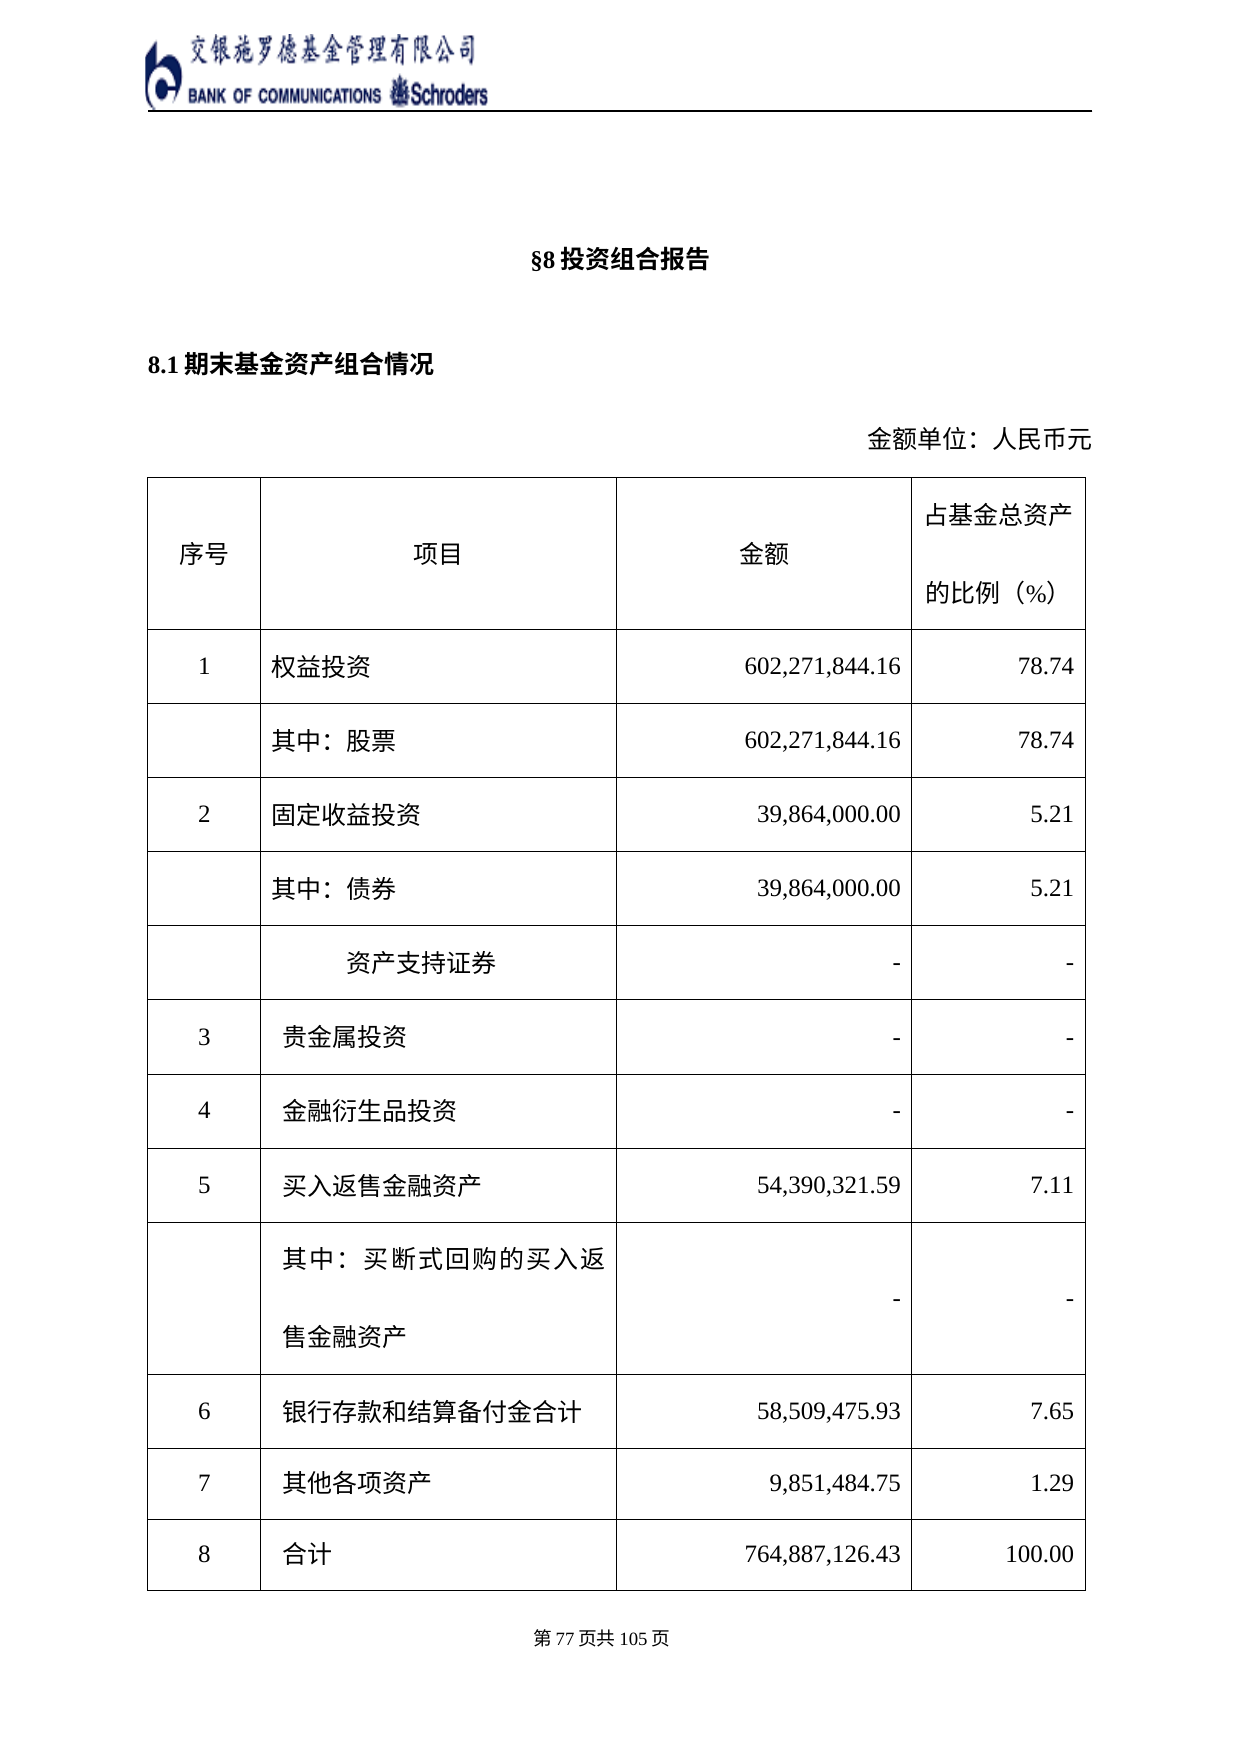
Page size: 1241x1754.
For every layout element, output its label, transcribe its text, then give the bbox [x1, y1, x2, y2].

table_cell 602,271,844.16 [617, 630, 911, 703]
table_cell 100.00 [912, 1520, 1085, 1590]
table_cell 58,509,475.93 [617, 1375, 911, 1448]
table_cell - [912, 926, 1085, 999]
table_cell 权益投资 [261, 630, 616, 703]
table_cell - [912, 1000, 1085, 1073]
table_cell 4 [148, 1075, 260, 1147]
subtitle 8.1期末基金资产组合情况 [148, 330, 1092, 395]
table_cell 资产支持证券 [261, 926, 616, 999]
table_header 金额 [617, 478, 911, 629]
table_cell - [617, 1223, 911, 1373]
table_cell 7.11 [912, 1149, 1085, 1222]
table_cell 39,864,000.00 [617, 778, 911, 851]
table_cell 其他各项资产 [261, 1449, 616, 1519]
table_cell 1 [148, 630, 260, 703]
table_cell 其中：买断式回购的买入返售金融资产 [261, 1223, 616, 1373]
table_cell 7.65 [912, 1375, 1085, 1448]
table_cell 8 [148, 1520, 260, 1590]
table_cell 764,887,126.43 [617, 1520, 911, 1590]
table_cell 9,851,484.75 [617, 1449, 911, 1519]
table_cell - [912, 1223, 1085, 1373]
table_cell - [912, 1075, 1085, 1147]
table_cell 5.21 [912, 778, 1085, 851]
table_cell 固定收益投资 [261, 778, 616, 851]
table_cell [148, 926, 260, 999]
table_cell 5.21 [912, 852, 1085, 925]
table_cell - [617, 1075, 911, 1147]
table_cell 3 [148, 1000, 260, 1073]
table_cell 其中：股票 [261, 704, 616, 777]
table_cell 54,390,321.59 [617, 1149, 911, 1222]
table_cell 2 [148, 778, 260, 851]
table_cell 39,864,000.00 [617, 852, 911, 925]
table_cell 602,271,844.16 [617, 704, 911, 777]
table_cell 银行存款和结算备付金合计 [261, 1375, 616, 1448]
table_cell [148, 1223, 260, 1373]
table_cell 78.74 [912, 630, 1085, 703]
table_cell [148, 704, 260, 777]
table_cell 78.74 [912, 704, 1085, 777]
table_cell 5 [148, 1149, 260, 1222]
subtitle §8投资组合报告 [148, 225, 1092, 290]
table_cell - [617, 1000, 911, 1073]
table_header 项目 [261, 478, 616, 629]
table_cell 金融衍生品投资 [261, 1075, 616, 1147]
table_cell 6 [148, 1375, 260, 1448]
table_cell 1.29 [912, 1449, 1085, 1519]
text 金额单位：人民币元 [149, 405, 1092, 470]
table_cell 贵金属投资 [261, 1000, 616, 1073]
table_cell - [617, 926, 911, 999]
table_header 序号 [148, 478, 260, 629]
table_cell 其中：债券 [261, 852, 616, 925]
table_cell [148, 852, 260, 925]
table_header 占基金总资产的比例（%） [912, 478, 1085, 629]
table_cell 合计 [261, 1520, 616, 1590]
table_cell 买入返售金融资产 [261, 1149, 616, 1222]
table_cell 7 [148, 1449, 260, 1519]
picture [145, 34, 488, 110]
